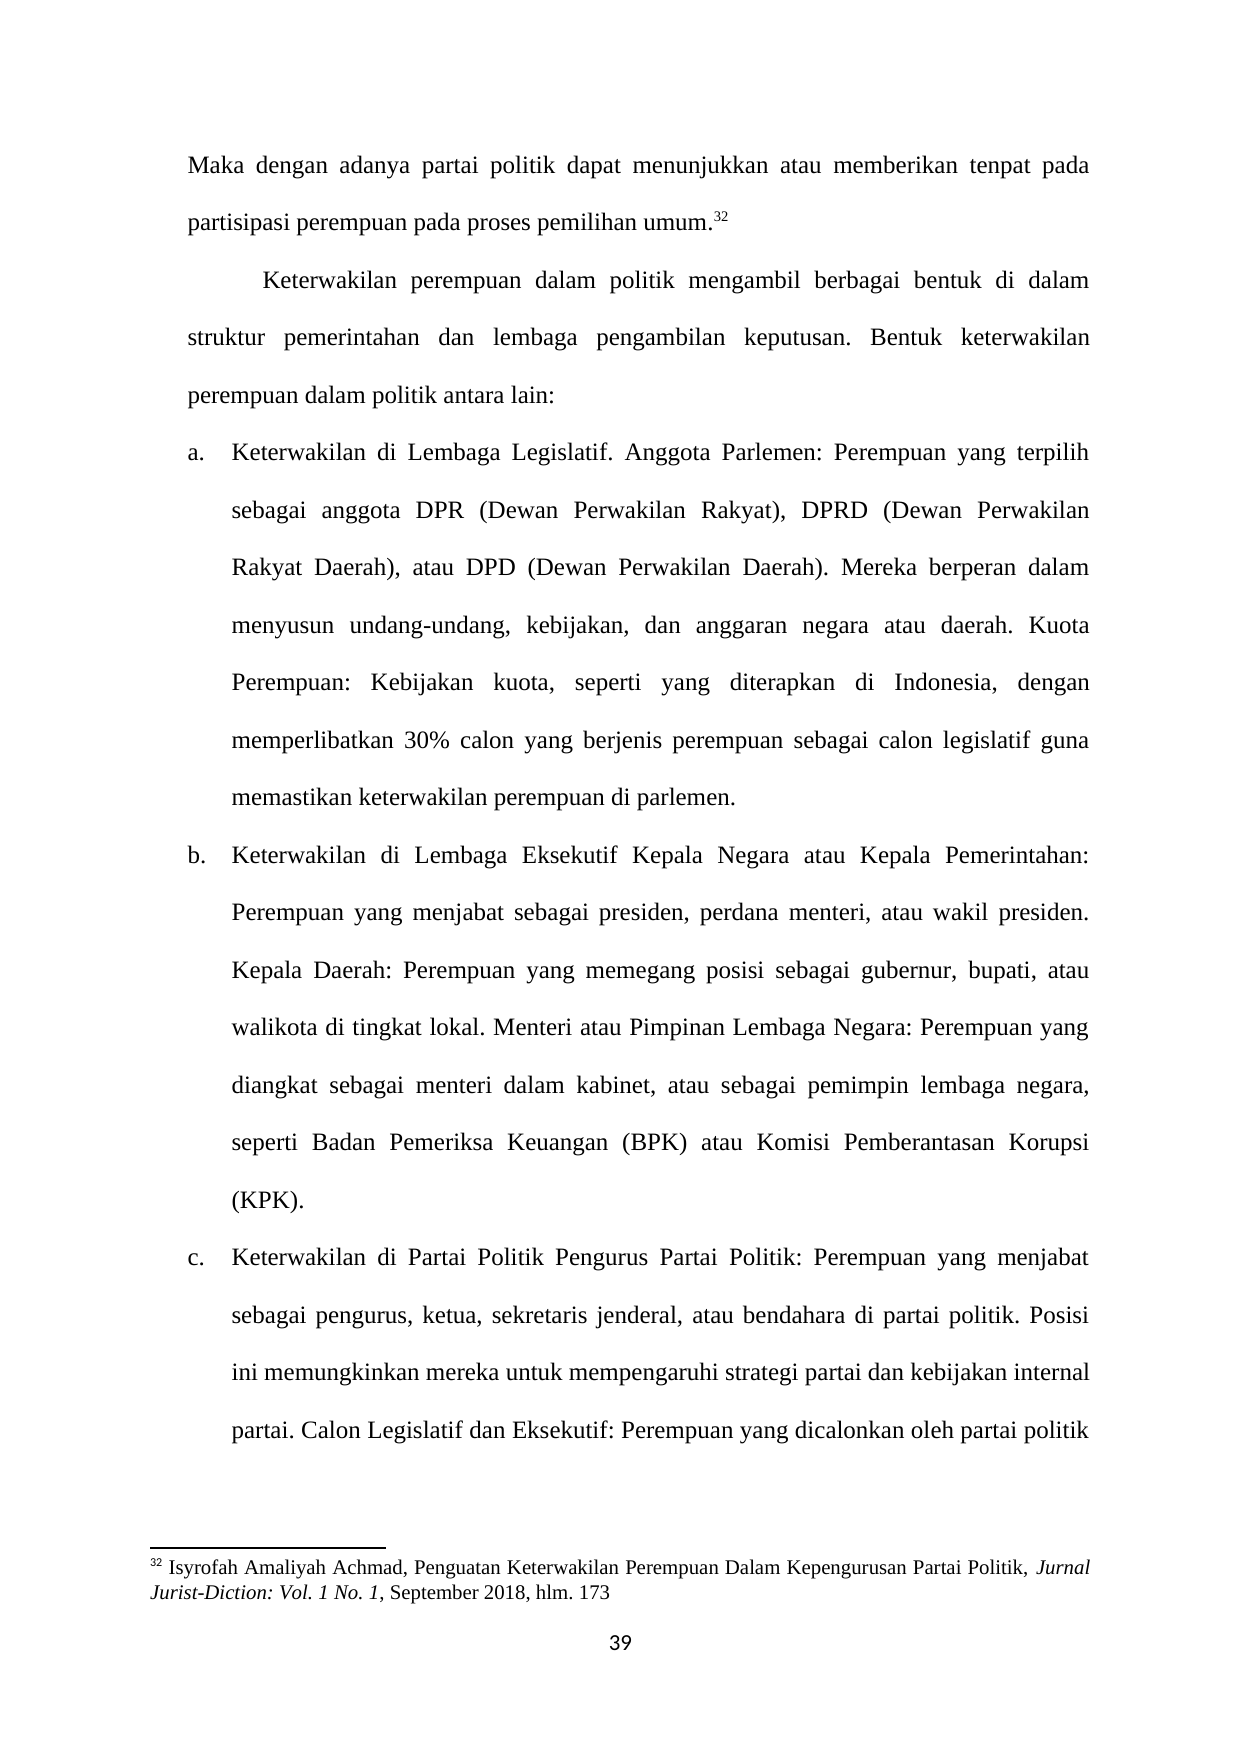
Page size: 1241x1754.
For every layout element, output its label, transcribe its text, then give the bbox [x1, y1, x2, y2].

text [187, 150, 1090, 236]
list Keterwakilan di Lembaga Eksekutif Kepala Negara atau Kepala Pemerintahan: Perempuan yang menjabat sebagai presiden, perdana menteri, atau wakil presiden. Kepala Daerah: Perempuan yang memegang posisi sebagai gubernur, bupati, atau walikota di tingkat lokal. Menteri atau Pimpinan Lembaga Negara: Perempuan yang diangkat sebagai menteri dalam kabinet, atau sebagai pemimpin lembaga negara, seperti Badan Pemeriksa Keuangan (BPK) atau Komisi Pemberantasan Korupsi (KPK). [187, 840, 1090, 1214]
list Keterwakilan di Lembaga Legislatif. Anggota Parlemen: Perempuan yang terpilih sebagai anggota DPR (Dewan Perwakilan Rakyat), DPRD (Dewan Perwakilan Rakyat Daerah), atau DPD (Dewan Perwakilan Daerah). Mereka berperan dalam menyusun undang-undang, kebijakan, dan anggaran negara atau daerah. Kuota Perempuan: Kebijakan kuota, seperti yang diterapkan di Indonesia, dengan memperlibatkan 30% calon yang berjenis perempuan sebagai calon legislatif guna memastikan keterwakilan perempuan di parlemen. [187, 437, 1090, 811]
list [187, 1242, 1090, 1444]
text Keterwakilan perempuan dalam politik mengambil berbagai bentuk di dalam struktur pemerintahan dan lembaga pengambilan keputusan. Bentuk keterwakilan perempuan dalam politik antara lain: [187, 265, 1090, 409]
